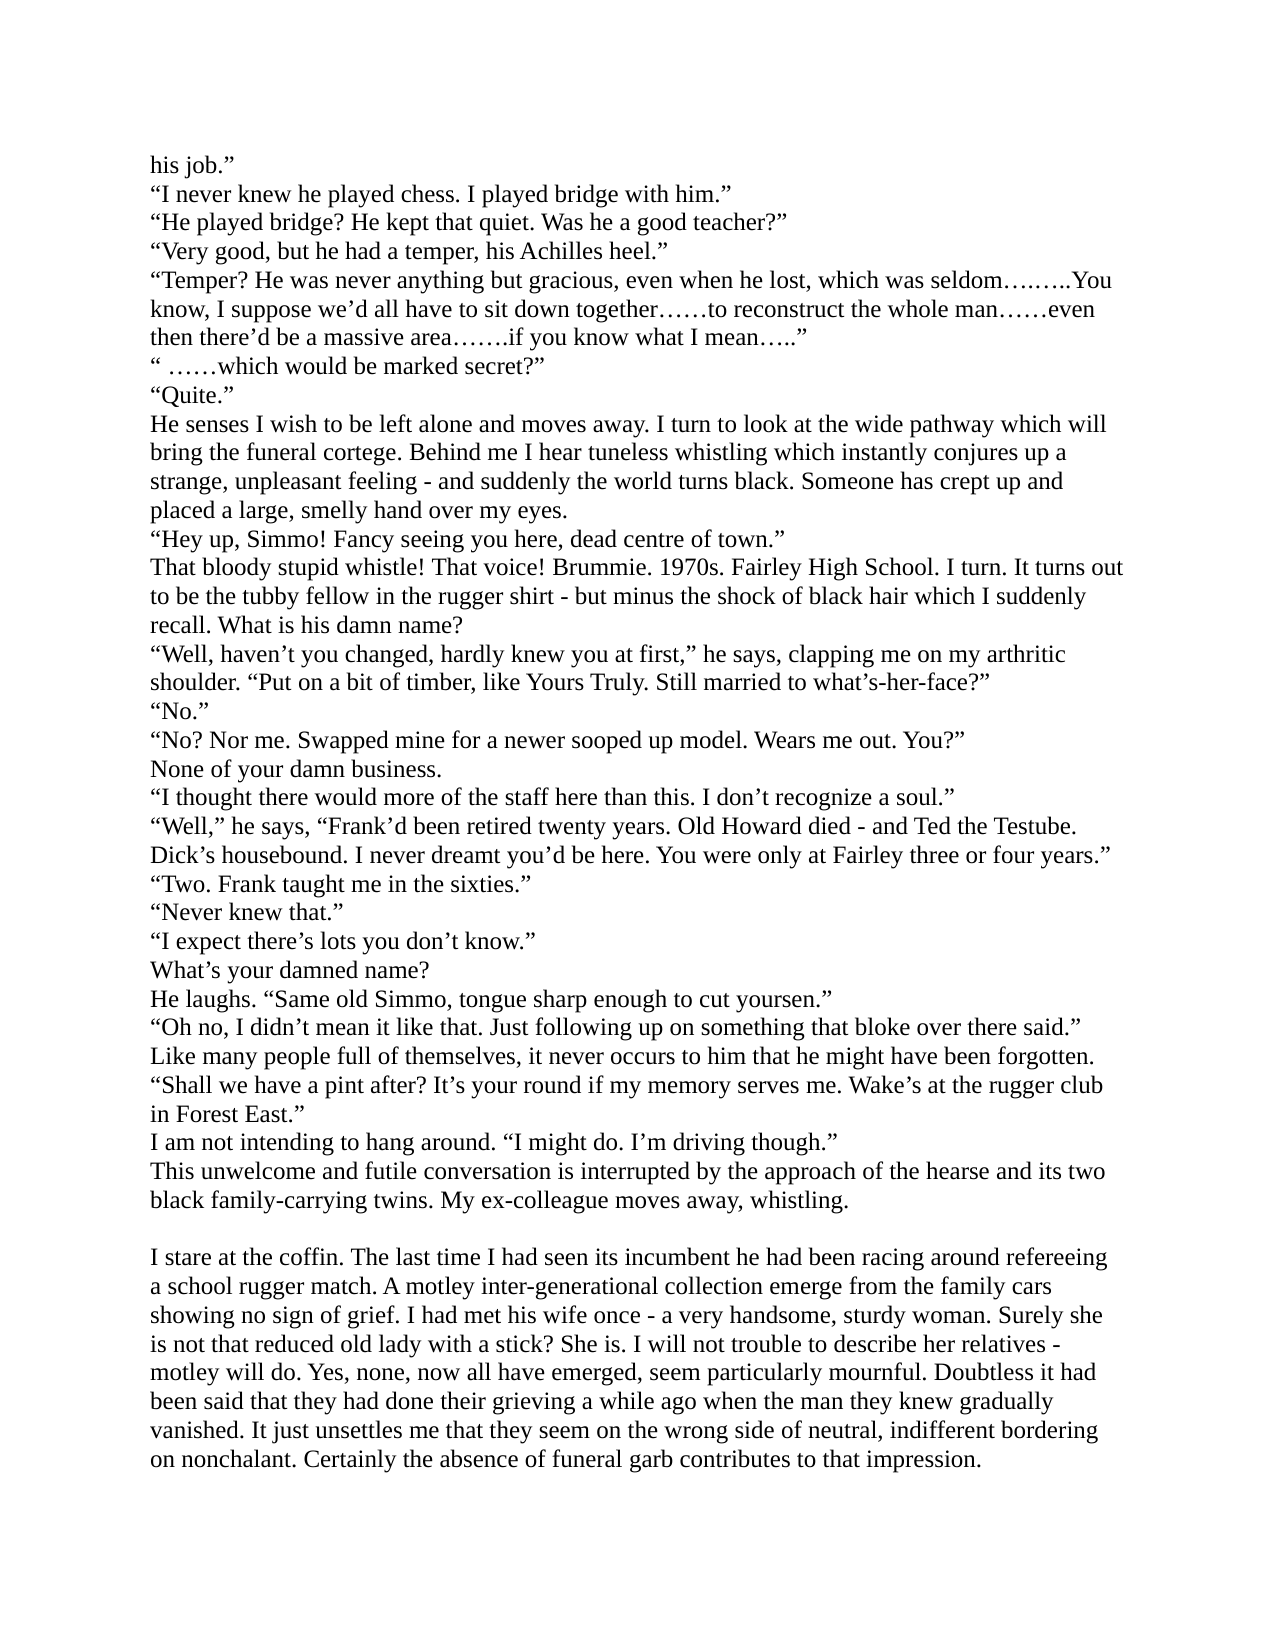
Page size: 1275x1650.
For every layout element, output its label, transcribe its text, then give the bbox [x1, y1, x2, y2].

text This unwelcome and futile conversation is interrupted by the approach of the hearse and its two black family-carrying twins. My ex-colleague moves away, whistling. [150, 1156, 1125, 1214]
text “Hey up, Simmo! Fancy seeing you here, dead centre of town.” [150, 524, 1125, 552]
text “Very good, but he had a temper, his Achilles heel.” [150, 236, 1125, 265]
text Like many people full of themselves, it never occurs to him that he might have been forgotten. [150, 1041, 1125, 1070]
text “Well,” he says, “Frank’d been retired twenty years. Old Howard died - and Ted the Testube. Dick’s housebound. I never dreamt you’d be here. You were only at Fairley three or four years.” [150, 811, 1125, 869]
text None of your damn business. [150, 754, 1125, 782]
text “Quite.” [150, 380, 1125, 409]
text I am not intending to hang around. “I might do. I’m driving though.” [150, 1127, 1125, 1156]
text That bloody stupid whistle! That voice! Brummie. 1970s. Fairley High School. I turn. It turns out to be the tubby fellow in the rugger shirt - but minus the shock of black hair which I suddenly recall. What is his damn name? [150, 552, 1125, 639]
text I stare at the coffin. The last time I had seen its incumbent he had been racing around refereeing a school rugger match. A motley inter-generational collection emerge from the family cars showing no sign of grief. I had met his wife once - a very handsome, sturdy woman. Surely she is not that reduced old lady with a stick? She is. I will not trouble to describe her relatives - motley will do. Yes, none, now all have emerged, seem particularly mournful. Doubtless it had been said that they had done their grieving a while ago when the man they knew gradually vanished. It just unsettles me that they seem on the wrong side of neutral, indifferent bordering on nonchalant. Certainly the absence of funeral garb contributes to that impression. [150, 1242, 1125, 1472]
text “Two. Frank taught me in the sixties.” [150, 869, 1125, 897]
text “Oh no, I didn’t mean it like that. Just following up on something that bloke over there said.” [150, 1012, 1125, 1041]
text “He played bridge? He kept that quiet. Was he a good teacher?” [150, 207, 1125, 236]
text “I thought there would more of the staff here than this. I don’t recognize a soul.” [150, 782, 1125, 811]
text “ ……which would be marked secret?” [150, 351, 1125, 380]
text “Temper? He was never anything but gracious, even when he lost, which was seldom….…..You know, I suppose we’d all have to sit down together……to reconstruct the whole man……even then there’d be a massive area…….if you know what I mean…..” [150, 265, 1125, 351]
text “No.” [150, 696, 1125, 725]
text He senses I wish to be left alone and moves away. I turn to look at the wide pathway which will bring the funeral cortege. Behind me I hear tuneless whistling which instantly conjures up a strange, unpleasant feeling - and suddenly the world turns black. Someone has crept up and placed a large, smelly hand over my eyes. [150, 409, 1125, 524]
text “Shall we have a pint after? It’s your round if my memory serves me. Wake’s at the rugger club in Forest East.” [150, 1070, 1125, 1127]
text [150, 150, 1125, 179]
text What’s your damned name? [150, 955, 1125, 984]
text “I never knew he played chess. I played bridge with him.” [150, 179, 1125, 207]
text “Never knew that.” [150, 897, 1125, 926]
text “No? Nor me. Swapped mine for a newer sooped up model. Wears me out. You?” [150, 725, 1125, 754]
text “Well, haven’t you changed, hardly knew you at first,” he says, clapping me on my arthritic shoulder. “Put on a bit of timber, like Yours Truly. Still married to what’s-her-face?” [150, 639, 1125, 696]
text “I expect there’s lots you don’t know.” [150, 926, 1125, 955]
text He laughs. “Same old Simmo, tongue sharp enough to cut yoursen.” [150, 984, 1125, 1012]
